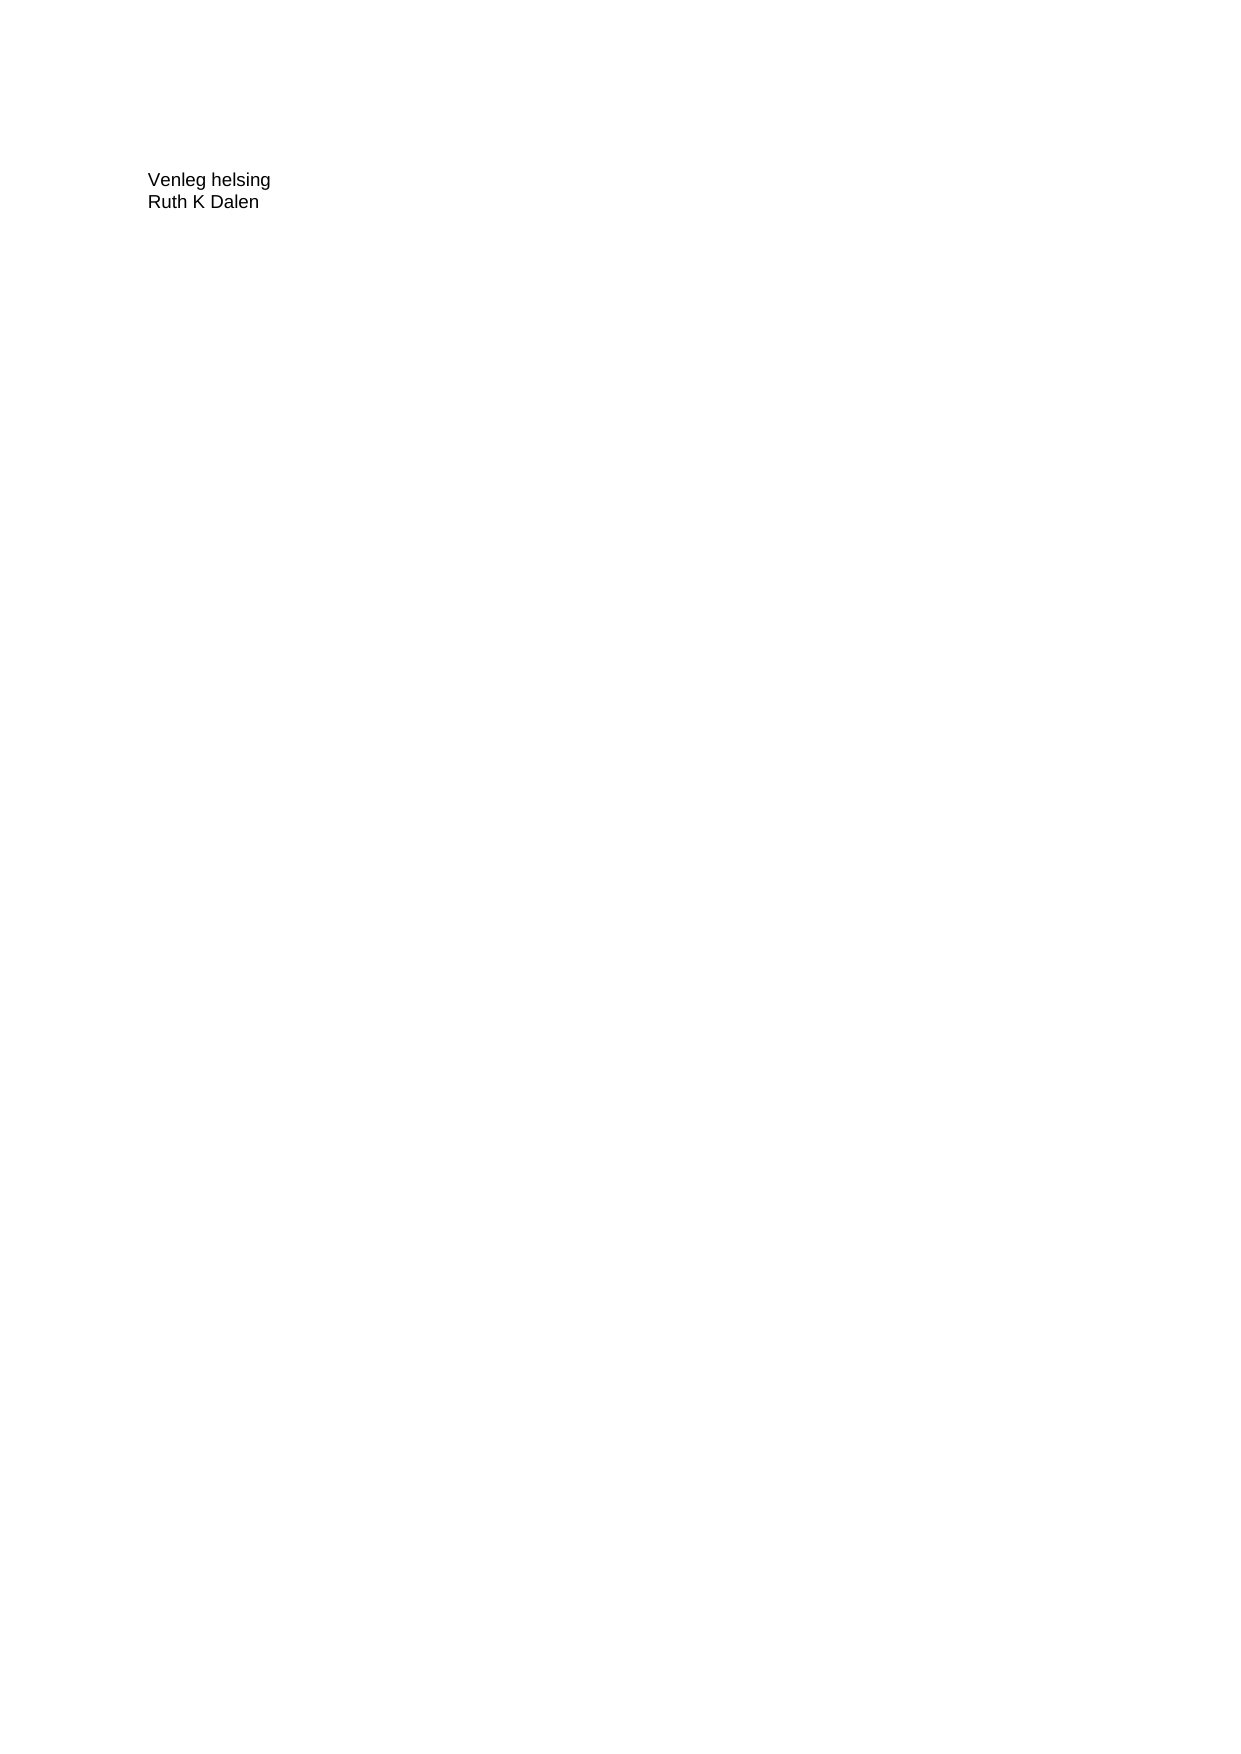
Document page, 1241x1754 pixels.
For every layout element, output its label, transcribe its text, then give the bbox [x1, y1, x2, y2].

text Ruth K Dalen [148, 191, 1093, 212]
text Venleg helsing [148, 169, 1093, 191]
